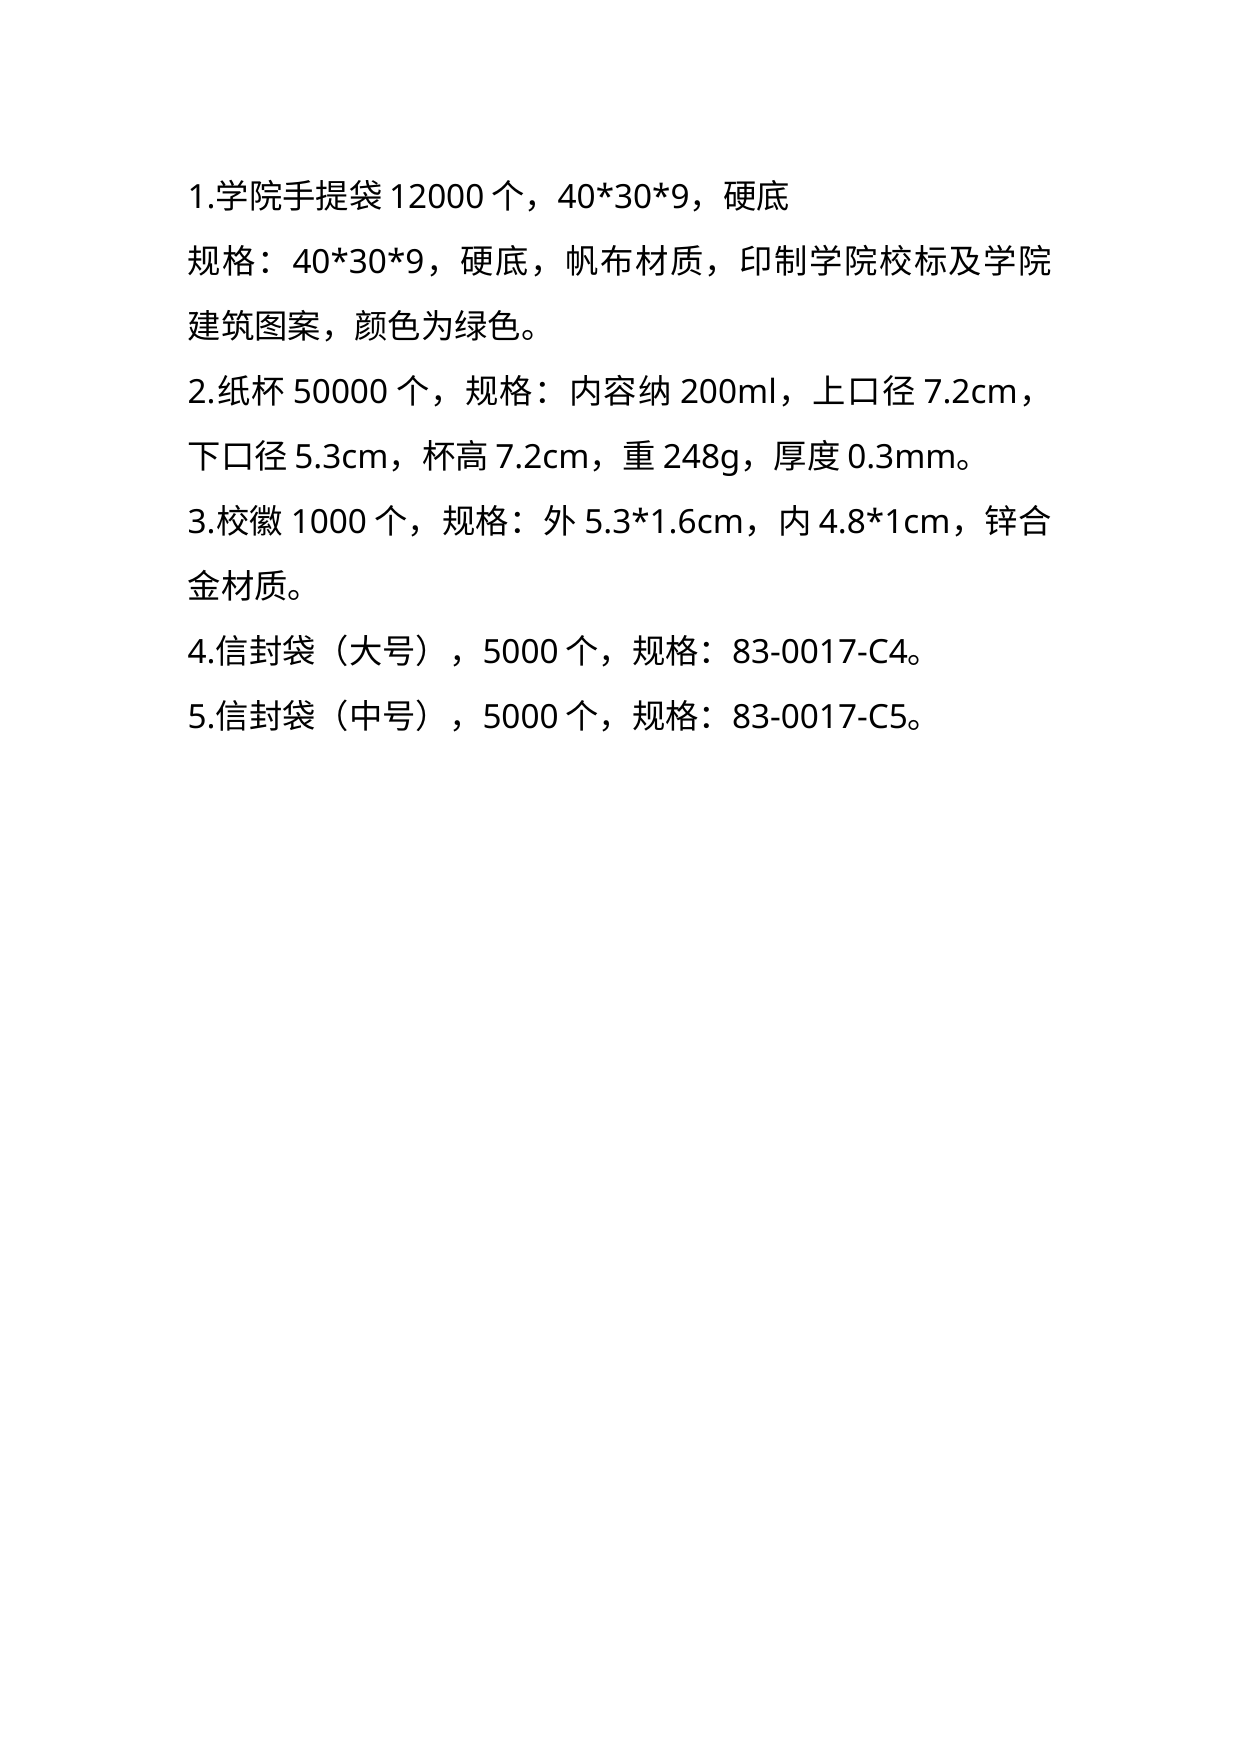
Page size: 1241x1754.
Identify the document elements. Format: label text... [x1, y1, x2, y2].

text 1.学院手提袋12000个，40*30*9，硬底 [187, 162, 1053, 227]
text 4.信封袋（大号），5000个，规格：83-0017-C4。 [187, 617, 1053, 682]
text 规格：40*30*9，硬底，帆布材质，印制学院校标及学院建筑图案，颜色为绿色。 [187, 227, 1053, 357]
text 5.信封袋（中号），5000个，规格：83-0017-C5。 [187, 682, 1053, 747]
text 2.纸杯50000个，规格：内容纳200ml，上口径7.2cm，下口径5.3cm，杯高7.2cm，重248g，厚度0.3mm。 [187, 357, 1053, 487]
text 3.校徽1000个，规格：外5.3*1.6cm，内4.8*1cm，锌合金材质。 [187, 487, 1053, 617]
